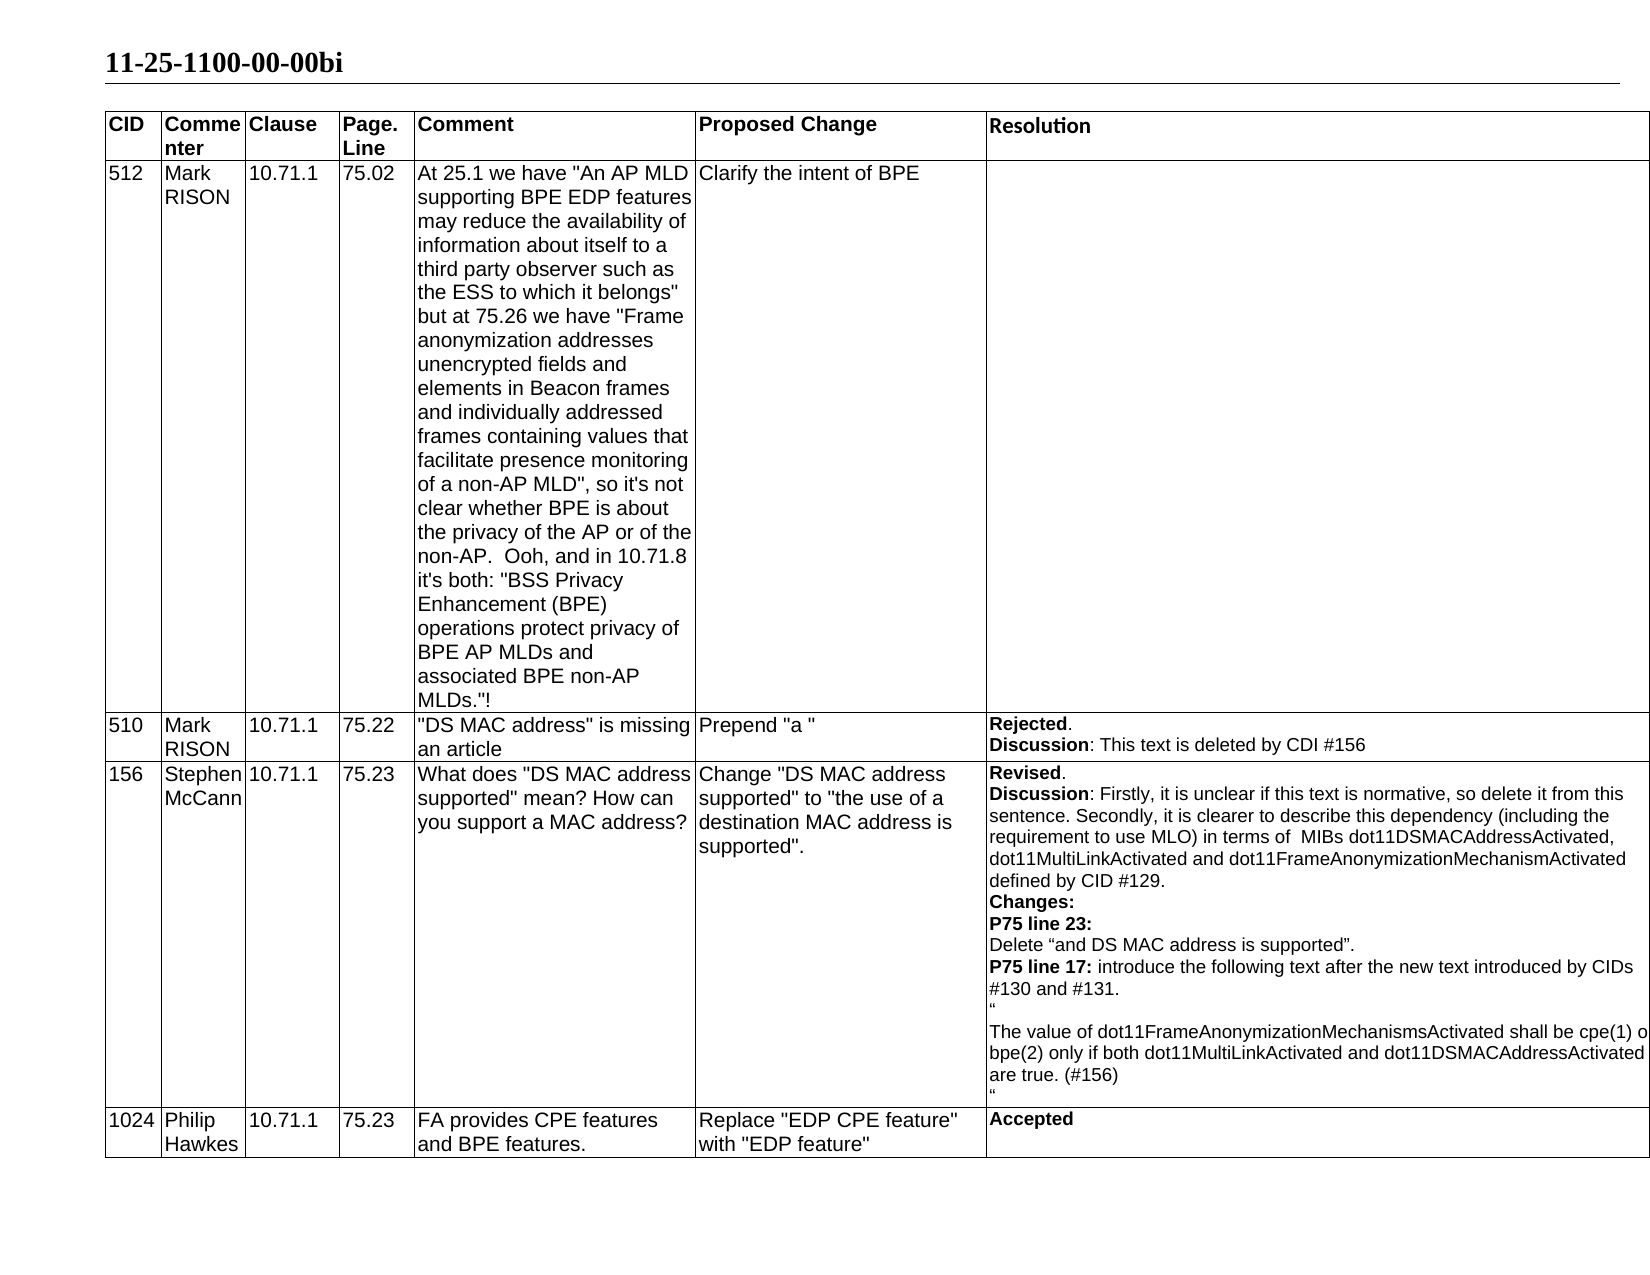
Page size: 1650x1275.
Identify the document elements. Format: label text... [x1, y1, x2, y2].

table_cell Revised. Discussion: Firstly, it is unclear if this text is normative, so delete it from this sentence. Secondly, it is clearer to describe this dependency (including the requirement to use MLO) in terms of MIBs dot11DSMACAddressActivated, dot11MultiLinkActivated and dot11FrameAnonymizationMechanismActivated defined by CID #129. Changes: P75 line 23: Delete “and DS MAC address is supported”. P75 line 17: introduce the following text after the new text introduced by CIDs #130 and #131. “ The value of dot11FrameAnonymizationMechanismsActivated shall be cpe(1) or bpe(2) only if both dot11MultiLinkActivated and dot11DSMACAddressActivated are true. (#156) “ [987, 762, 1649, 1107]
table_cell Replace "EDP CPE feature" with "EDP feature" [696, 1108, 986, 1157]
table_header Clause [246, 112, 339, 159]
table_cell 10.71.1 [246, 1108, 339, 1157]
table_cell 10.71.1 [246, 762, 339, 1107]
table_cell [987, 161, 1649, 712]
table_header Commenter [162, 112, 245, 159]
table_cell Change "DS MAC address supported" to "the use of a destination MAC address is supported". [696, 762, 986, 1107]
table_cell 156 [106, 762, 161, 1107]
table_header Proposed Change [696, 112, 986, 159]
table_cell Mark RISON [162, 161, 245, 712]
table_header CID [106, 112, 161, 159]
table_cell FA provides CPE features and BPE features. [415, 1108, 695, 1157]
table_cell 1024 [106, 1108, 161, 1157]
table_cell "DS MAC address" is missing an article [415, 713, 695, 761]
table_cell Clarify the intent of BPE [696, 161, 986, 712]
table_cell 10.71.1 [246, 713, 339, 761]
table_cell 512 [106, 161, 161, 712]
table_cell Prepend "a " [696, 713, 986, 761]
table_cell 75.23 [340, 762, 414, 1107]
table_cell At 25.1 we have "An AP MLD supporting BPE EDP features may reduce the availability of information about itself to a third party observer such as the ESS to which it belongs" but at 75.26 we have "Frame anonymization addresses unencrypted fields and elements in Beacon frames and individually addressed frames containing values that facilitate presence monitoring of a non-AP MLD", so it's not clear whether BPE is about the privacy of the AP or of the non-AP. Ooh, and in 10.71.8 it's both: "BSS Privacy Enhancement (BPE) operations protect privacy of BPE AP MLDs and associated BPE non-AP MLDs."! [415, 161, 695, 712]
table_header Comment [415, 112, 695, 159]
table_cell Mark RISON [162, 713, 245, 761]
table_cell 75.23 [340, 1108, 414, 1157]
table_cell Philip Hawkes [162, 1108, 245, 1157]
table_cell 510 [106, 713, 161, 761]
table_cell 10.71.1 [246, 161, 339, 712]
table_cell Stephen McCann [162, 762, 245, 1107]
table_cell Rejected. Discussion: This text is deleted by CDI #156 [987, 713, 1649, 761]
table_cell 75.22 [340, 713, 414, 761]
table_cell Accepted [987, 1108, 1649, 1157]
table_cell 75.02 [340, 161, 414, 712]
table_header Resolution [987, 112, 1649, 159]
table_header Page. Line [340, 112, 414, 159]
table_cell What does "DS MAC address supported" mean? How can you support a MAC address? [415, 762, 695, 1107]
